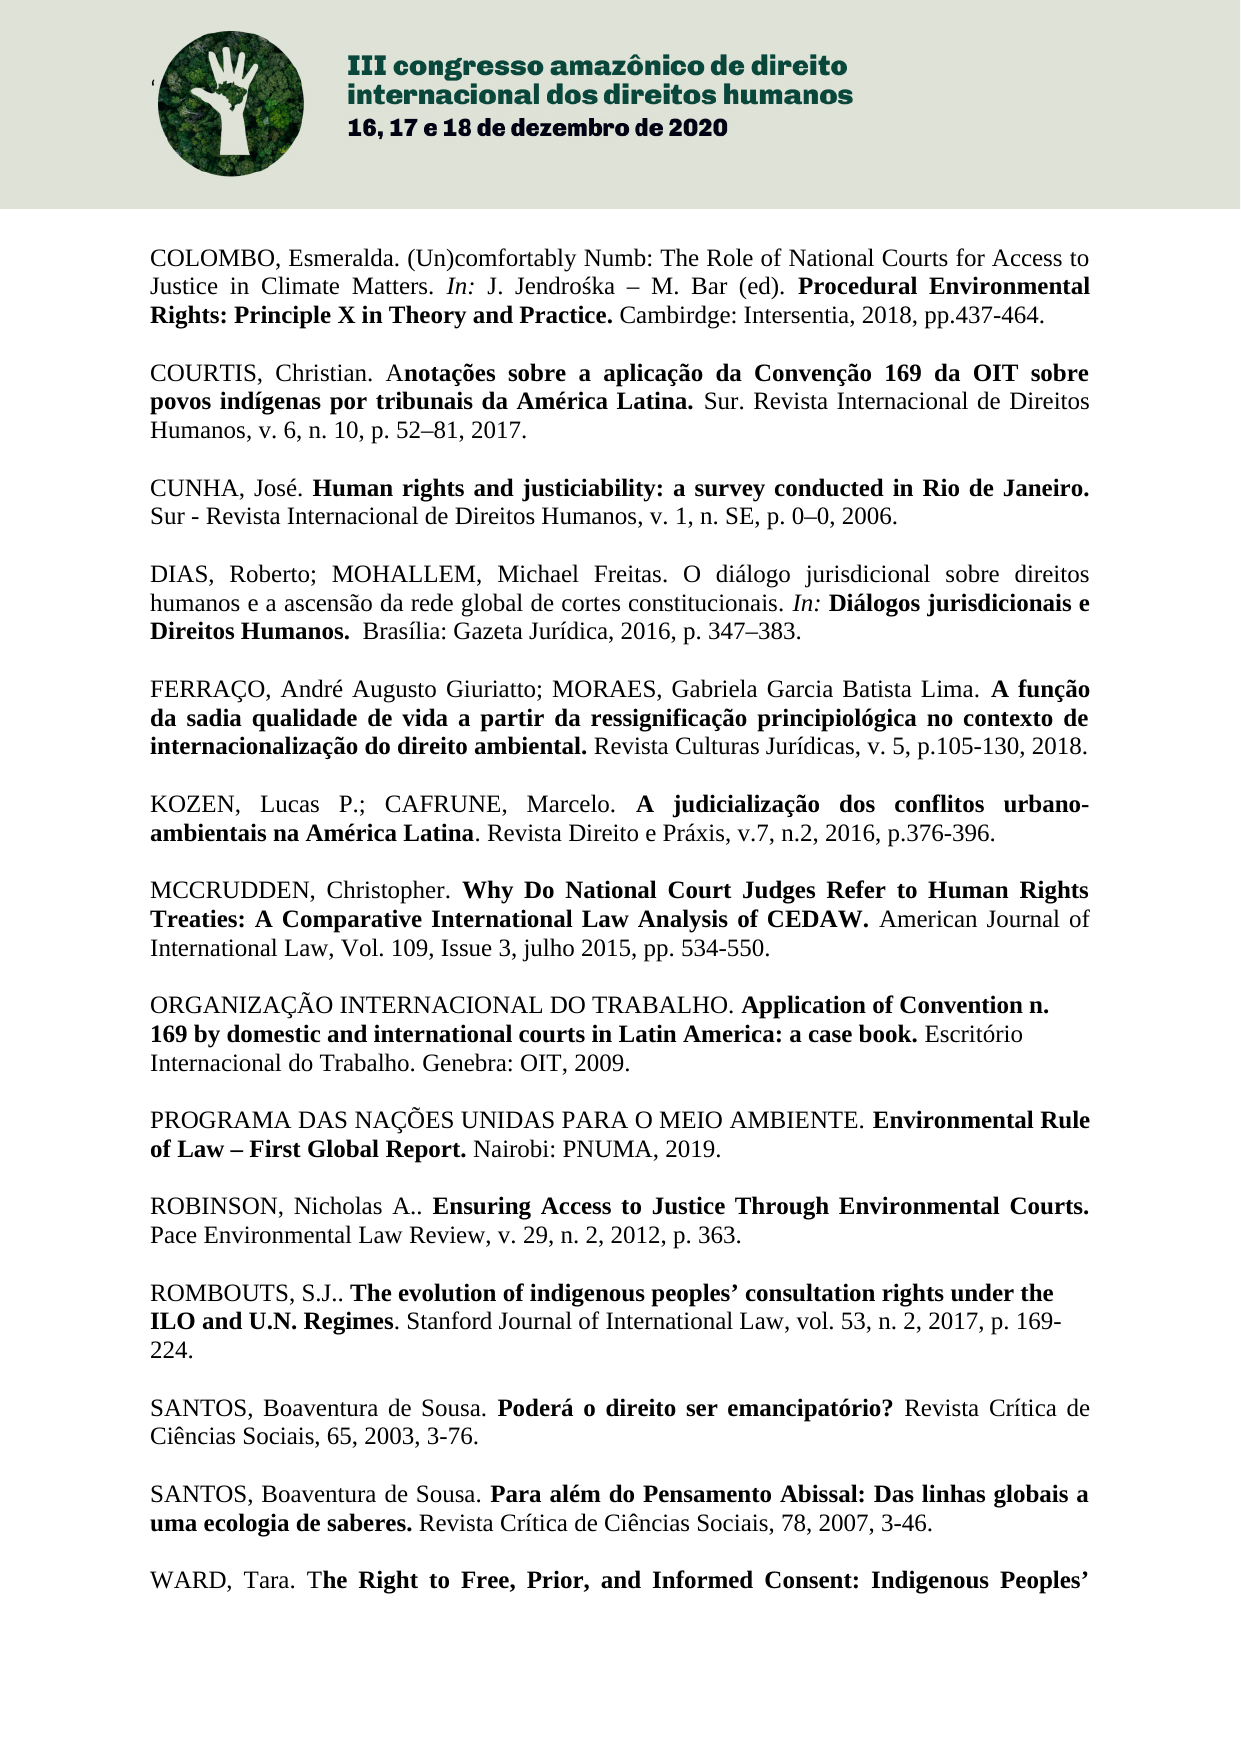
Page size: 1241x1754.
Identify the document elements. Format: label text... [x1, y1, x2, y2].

text COLOMBO, Esmeralda. (Un)comfortably Numb: The Role of National Courts for Access to Justice in Climate Matters. In: J. Jendrośka – M. Bar (ed). Procedural Environmental Rights: Principle X in Theory and Practice. Cambirdge: Intersentia, 2018, pp.437-464. [150, 243, 1090, 329]
text ORGANIZAÇÃO INTERNACIONAL DO TRABALHO. Application of Convention n. 169 by domestic and international courts in Latin America: a case book. Escritório Internacional do Trabalho. Genebra: OIT, 2009. [150, 990, 1090, 1076]
text SANTOS, Boaventura de Sousa. Para além do Pensamento Abissal: Das linhas globais a uma ecologia de saberes. Revista Crítica de Ciências Sociais, 78, 2007, 3-46. [150, 1479, 1090, 1536]
text COURTIS, Christian. Anotações sobre a aplicação da Convenção 169 da OIT sobre povos indígenas por tribunais da América Latina. Sur. Revista Internacional de Direitos Humanos, v. 6, n. 10, p. 52–81, 2017. [150, 358, 1090, 444]
text ROBINSON, Nicholas A.. Ensuring Access to Justice Through Environmental Courts. Pace Environmental Law Review, v. 29, n. 2, 2012, p. 363. [150, 1191, 1090, 1249]
picture [0, 0, 1241, 209]
text PROGRAMA DAS NAÇÕES UNIDAS PARA O MEIO AMBIENTE. Environmental Rule of Law – First Global Report. Nairobi: PNUMA, 2019. [150, 1105, 1090, 1163]
text MCCRUDDEN, Christopher. Why Do National Court Judges Refer to Human Rights Treaties: A Comparative International Law Analysis of CEDAW. American Journal of International Law, Vol. 109, Issue 3, julho 2015, pp. 534-550. [150, 875, 1090, 961]
text DIAS, Roberto; MOHALLEM, Michael Freitas. O diálogo jurisdicional sobre direitos humanos e a ascensão da rede global de cortes constitucionais. In: Diálogos jurisdicionais e Direitos Humanos. Brasília: Gazeta Jurídica, 2016, p. 347–383. [150, 559, 1090, 645]
text ROMBOUTS, S.J.. The evolution of indigenous peoples’ consultation rights under the ILO and U.N. Regimes. Stanford Journal of International Law, vol. 53, n. 2, 2017, p. 169-224. [150, 1278, 1090, 1364]
text KOZEN, Lucas P.; CAFRUNE, Marcelo. A judicialização dos conflitos urbano-ambientais na América Latina. Revista Direito e Práxis, v.7, n.2, 2016, p.376-396. [150, 789, 1090, 846]
text SANTOS, Boaventura de Sousa. Poderá o direito ser emancipatório? Revista Crítica de Ciências Sociais, 65, 2003, 3-76. [150, 1393, 1090, 1450]
text CUNHA, José. Human rights and justiciability: a survey conducted in Rio de Janeiro. Sur - Revista Internacional de Direitos Humanos, v. 1, n. SE, p. 0–0, 2006. [150, 473, 1090, 530]
text FERRAÇO, André Augusto Giuriatto; MORAES, Gabriela Garcia Batista Lima. A função da sadia qualidade de vida a partir da ressignificação principiológica no contexto de internacionalização do direito ambiental. Revista Culturas Jurídicas, v. 5, p.105-130, 2018. [150, 674, 1090, 760]
